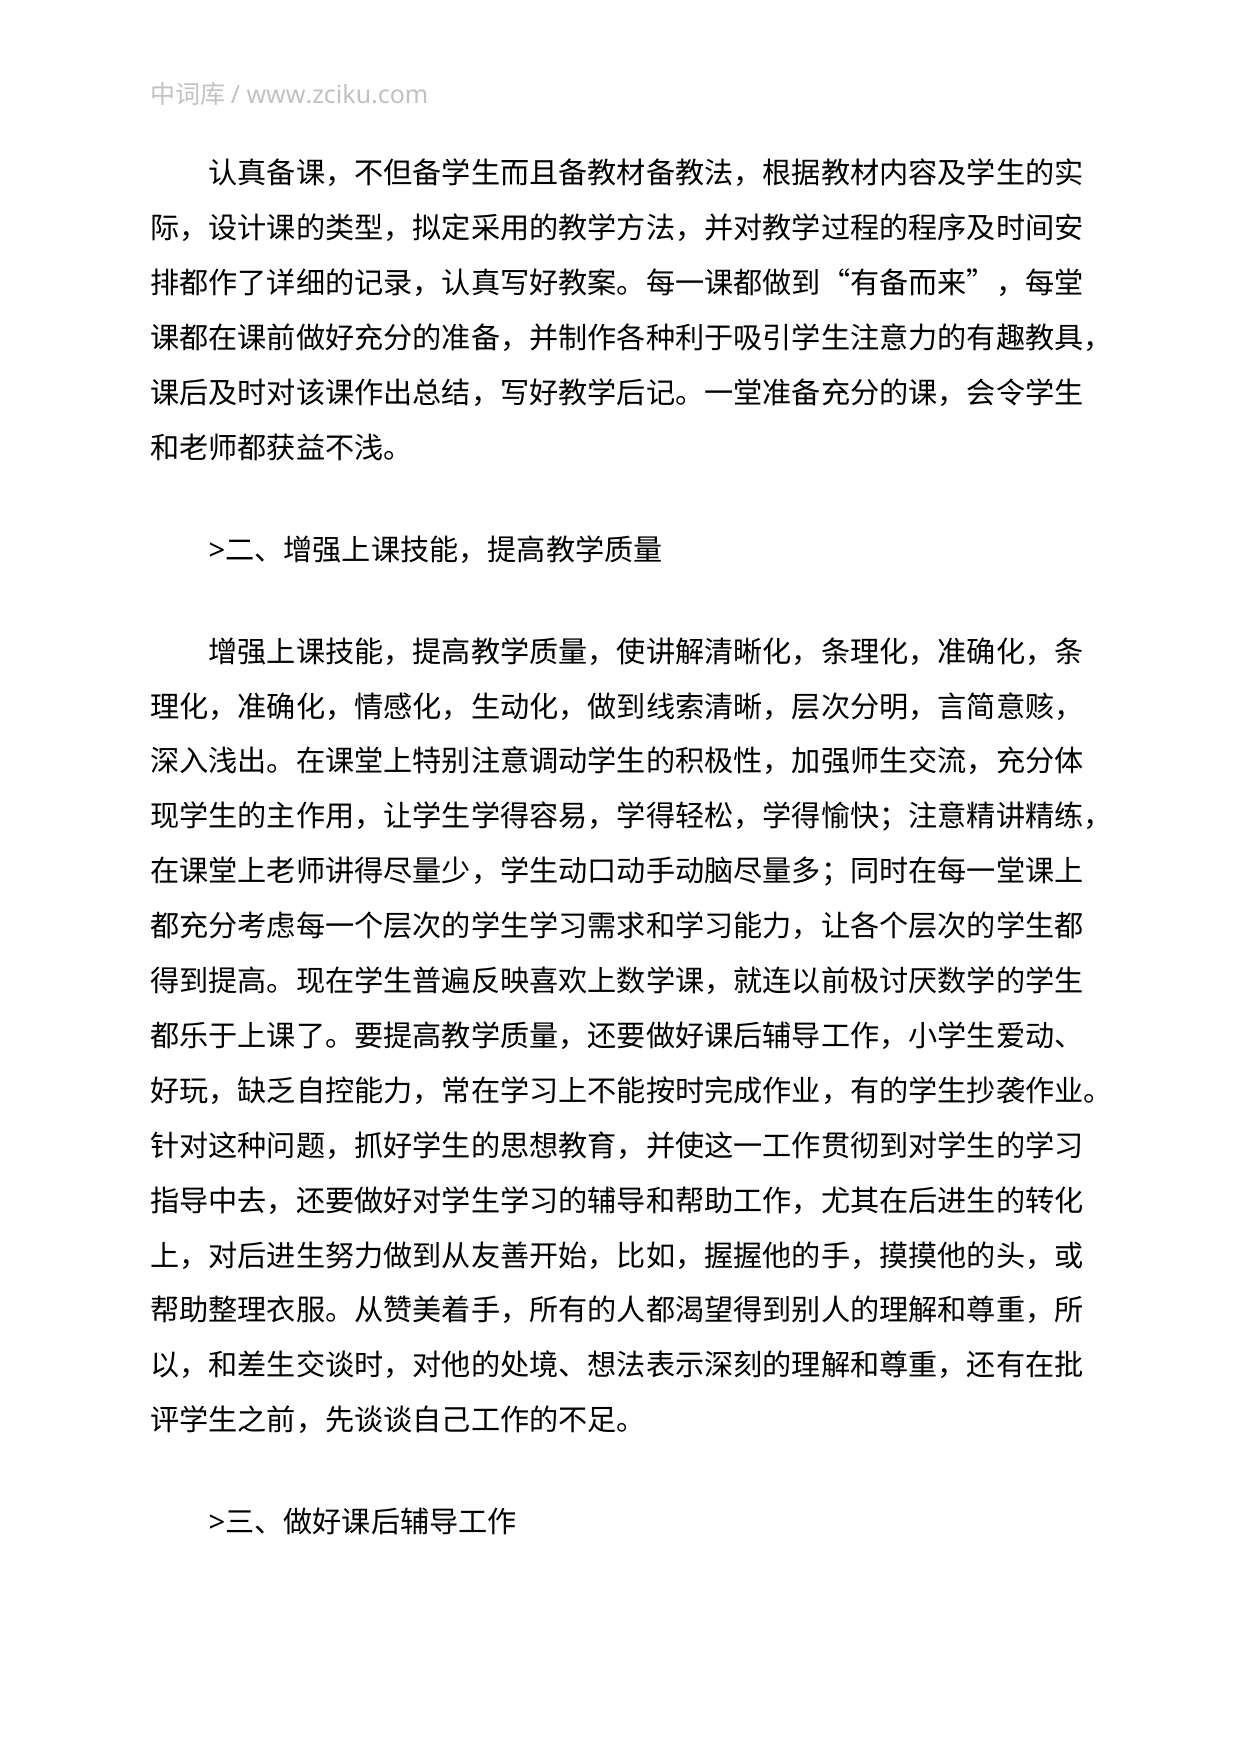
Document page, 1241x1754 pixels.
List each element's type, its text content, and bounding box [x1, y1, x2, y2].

text >三、做好课后辅导工作 [150, 1498, 1090, 1541]
text >二、增强上课技能，提高教学质量 [150, 526, 1090, 569]
text 增强上课技能，提高教学质量，使讲解清晰化，条理化，准确化，条理化，准确化，情感化，生动化，做到线索清晰，层次分明，言简意赅，深入浅出。在课堂上特别注意调动学生的积极性，加强师生交流，充分体现学生的主作用，让学生学得容易，学得轻松，学得愉快；注意精讲精练，在课堂上老师讲得尽量少，学生动口动手动脑尽量多；同时在每一堂课上都充分考虑每一个层次的学生学习需求和学习能力，让各个层次的学生都得到提高。现在学生普遍反映喜欢上数学课，就连以前极讨厌数学的学生都乐于上课了。要提高教学质量，还要做好课后辅导工作，小学生爱动、好玩，缺乏自控能力，常在学习上不能按时完成作业，有的学生抄袭作业。针对这种问题，抓好学生的思想教育，并使这一工作贯彻到对学生的学习指导中去，还要做好对学生学习的辅导和帮助工作，尤其在后进生的转化上，对后进生努力做到从友善开始，比如，握握他的手，摸摸他的头，或帮助整理衣服。从赞美着手，所有的人都渴望得到别人的理解和尊重，所以，和差生交谈时，对他的处境、想法表示深刻的理解和尊重，还有在批评学生之前，先谈谈自己工作的不足。 [150, 628, 1090, 1439]
text 认真备课，不但备学生而且备教材备教法，根据教材内容及学生的实际，设计课的类型，拟定采用的教学方法，并对教学过程的程序及时间安排都作了详细的记录，认真写好教案。每一课都做到“有备而来”，每堂课都在课前做好充分的准备，并制作各种利于吸引学生注意力的有趣教具，课后及时对该课作出总结，写好教学后记。一堂准备充分的课，会令学生和老师都获益不浅。 [150, 150, 1090, 467]
